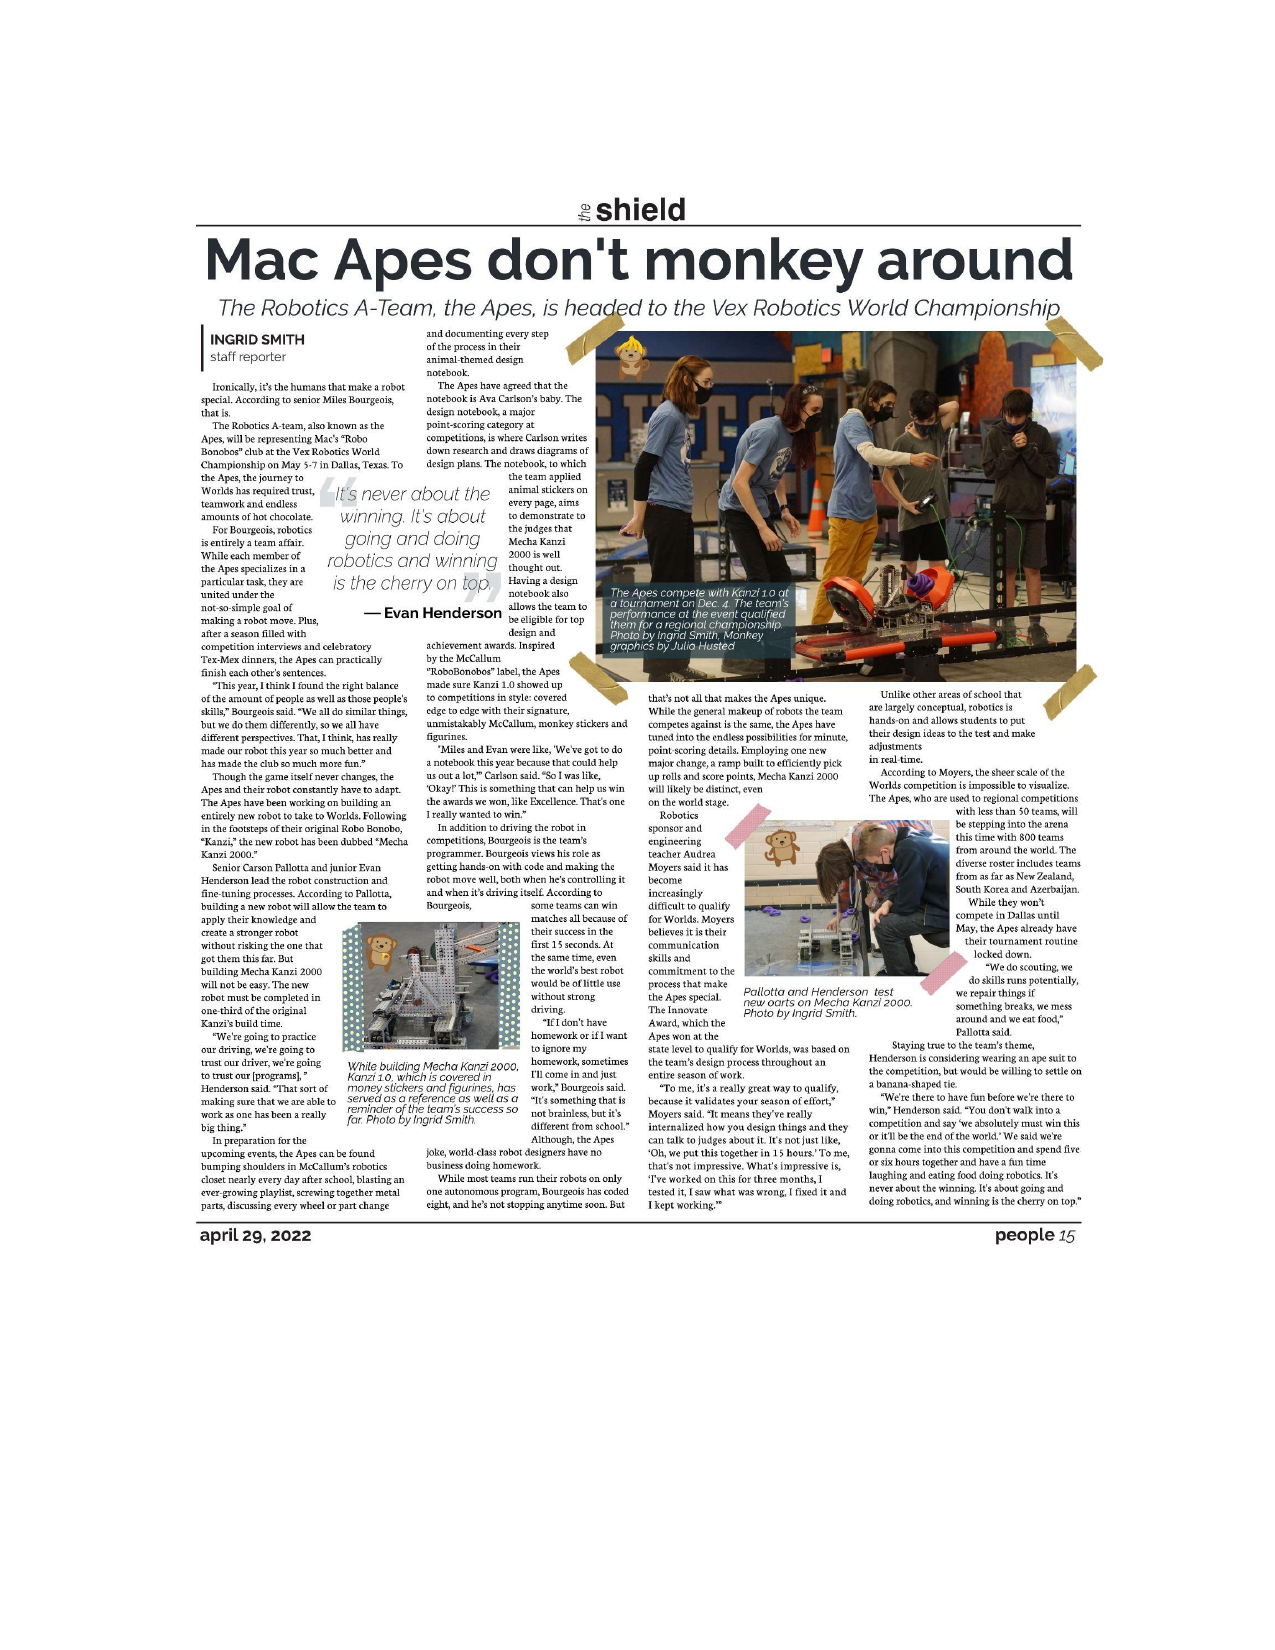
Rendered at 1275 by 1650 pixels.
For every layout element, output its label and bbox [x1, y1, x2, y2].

picture [150, 150, 1125, 1284]
